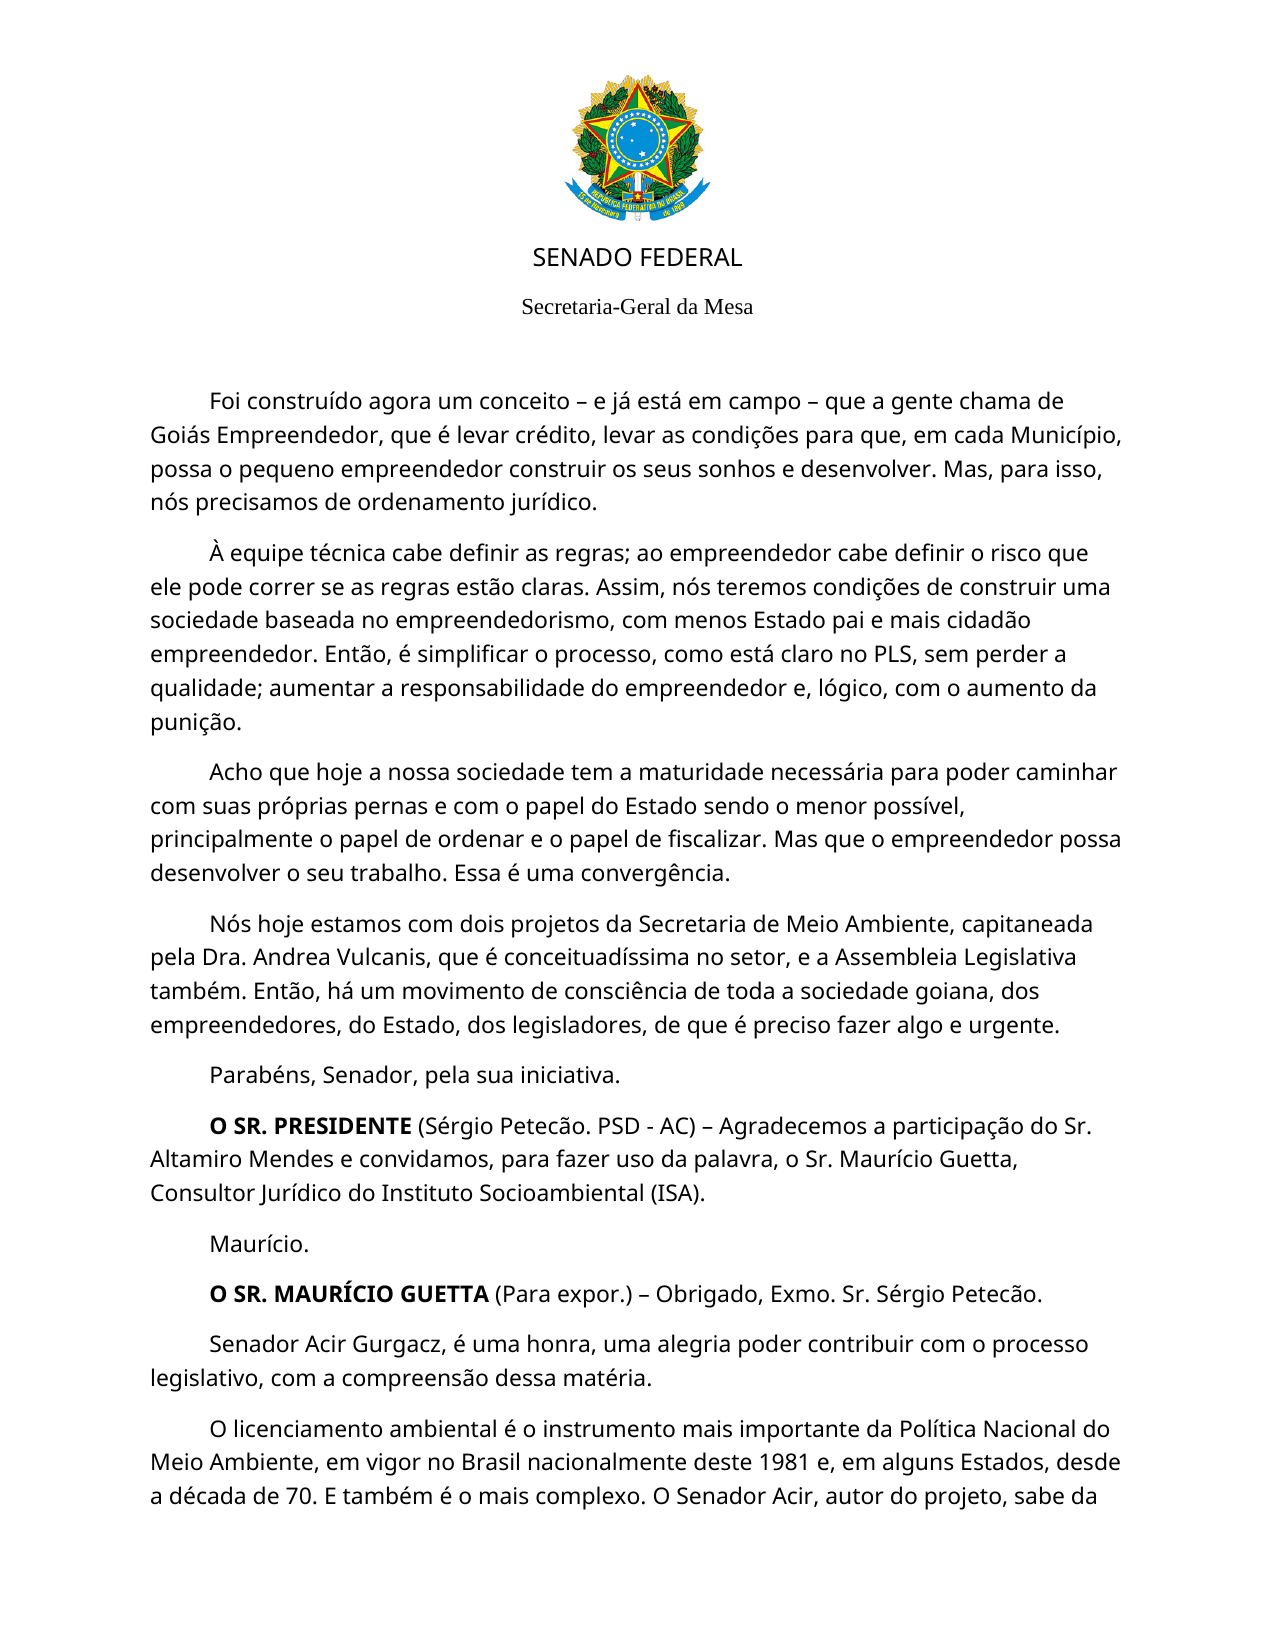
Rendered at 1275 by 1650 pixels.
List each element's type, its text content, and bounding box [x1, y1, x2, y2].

text À equipe técnica cabe definir as regras; ao empreendedor cabe definir o risco que ele pode correr se as regras estão claras. Assim, nós teremos condições de construir uma sociedade baseada no empreendedorismo, com menos Estado pai e mais cidadão empreendedor. Então, é simplificar o processo, como está claro no PLS, sem perder a qualidade; aumentar a responsabilidade do empreendedor e, lógico, com o aumento da punição. [150, 537, 1125, 737]
text O SR. MAURÍCIO GUETTA (Para expor.) – Obrigado, Exmo. Sr. Sérgio Petecão. [150, 1278, 1125, 1309]
text Maurício. [150, 1227, 1125, 1259]
text Nós hoje estamos com dois projetos da Secretaria de Meio Ambiente, capitaneada pela Dra. Andrea Vulcanis, que é conceituadíssima no setor, e a Assembleia Legislativa também. Então, há um movimento de consciência de toda a sociedade goiana, dos empreendedores, do Estado, dos legisladores, de que é preciso fazer algo e urgente. [150, 907, 1125, 1040]
text Senador Acir Gurgacz, é uma honra, uma alegria poder contribuir com o processo legislativo, com a compreensão dessa matéria. [150, 1328, 1125, 1393]
text Acho que hoje a nossa sociedade tem a maturidade necessária para poder caminhar com suas próprias pernas e com o papel do Estado sendo o menor possível, principalmente o papel de ordenar e o papel de fiscalizar. Mas que o empreendedor possa desenvolver o seu trabalho. Essa é uma convergência. [150, 756, 1125, 888]
text Foi construído agora um conceito – e já está em campo – que a gente chama de Goiás Empreendedor, que é levar crédito, levar as condições para que, em cada Município, possa o pequeno empreendedor construir os seus sonhos e desenvolver. Mas, para isso, nós precisamos de ordenamento jurídico. [150, 385, 1125, 517]
text O SR. PRESIDENTE (Sérgio Petecão. PSD - AC) – Agradecemos a participação do Sr. Altamiro Mendes e convidamos, para fazer uso da palavra, o Sr. Maurício Guetta, Consultor Jurídico do Instituto Socioambiental (ISA). [150, 1109, 1125, 1208]
text Parabéns, Senador, pela sua iniciativa. [150, 1059, 1125, 1090]
picture [564, 75, 711, 221]
